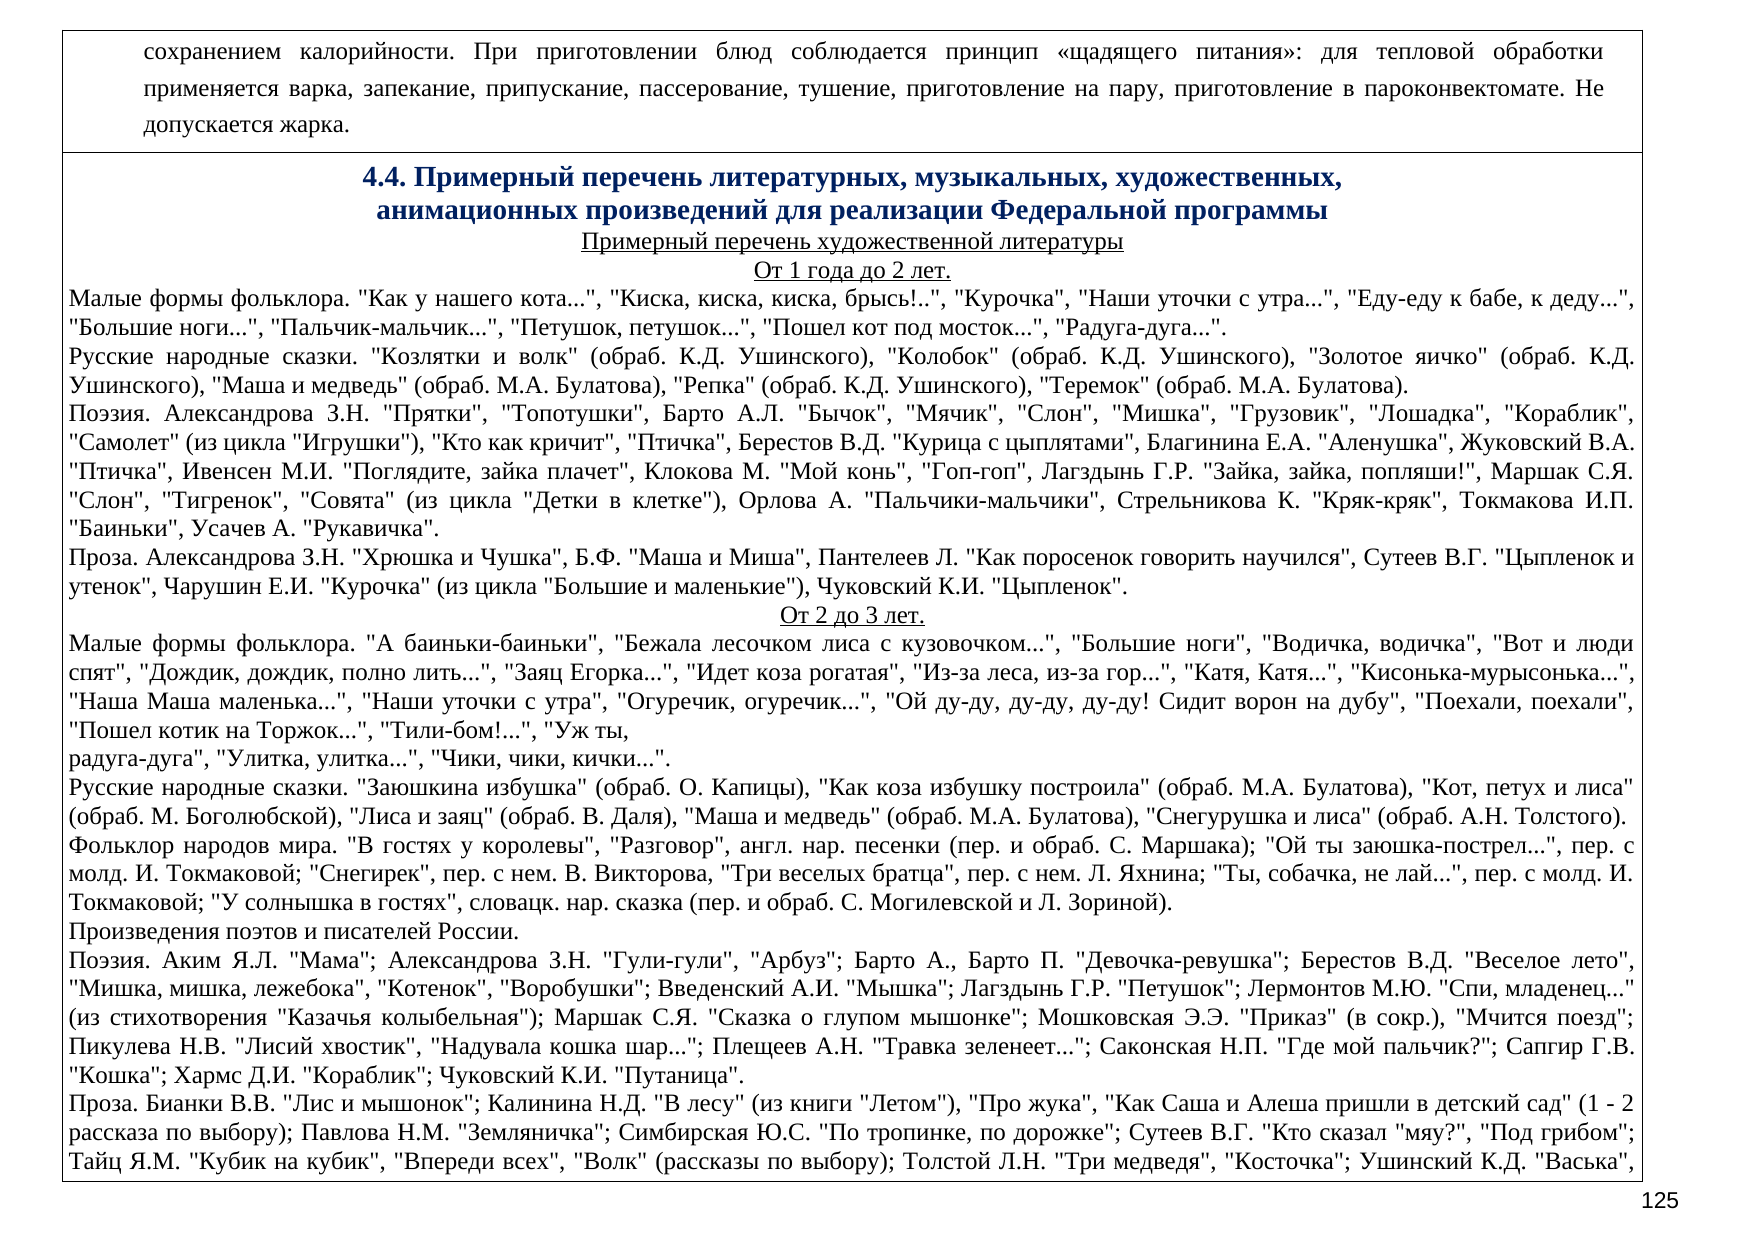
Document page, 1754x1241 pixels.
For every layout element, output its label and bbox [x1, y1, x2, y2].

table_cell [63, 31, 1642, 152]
table_cell [63, 153, 1642, 1181]
